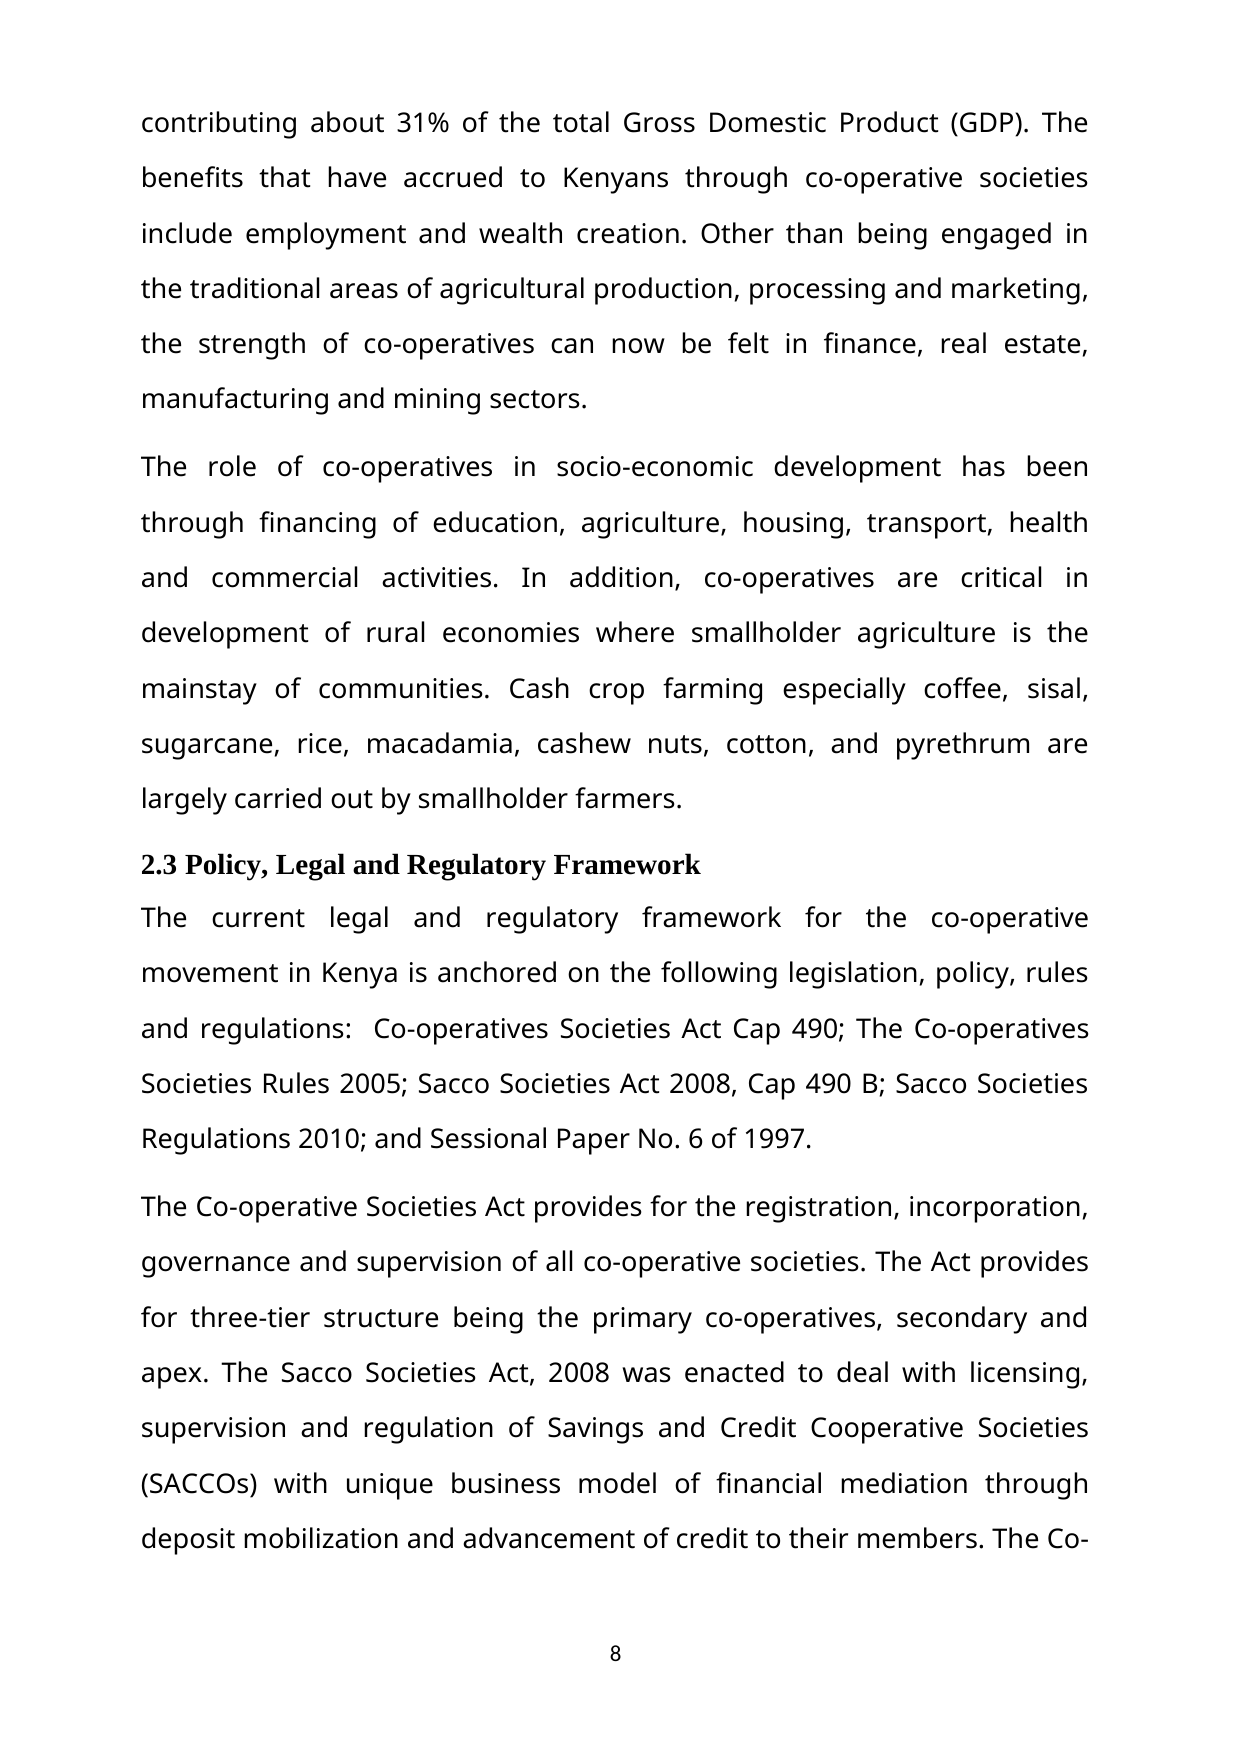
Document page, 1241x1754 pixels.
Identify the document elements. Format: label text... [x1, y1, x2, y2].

text The current legal and regulatory framework for the co-operative movement in Kenya is anchored on the following legislation, policy, rules and regulations: Co-operatives Societies Act Cap 490; The Co-operatives Societies Rules 2005; Sacco Societies Act 2008, Cap 490 B; Sacco Societies Regulations 2010; and Sessional Paper No. 6 of 1997. [141, 898, 1090, 1157]
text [141, 103, 1090, 417]
text The role of co-operatives in socio-economic development has been through financing of education, agriculture, housing, transport, health and commercial activities. In addition, co-operatives are critical in development of rural economies where smallholder agriculture is the mainstay of communities. Cash crop farming especially coffee, sisal, sugarcane, rice, macadamia, cashew nuts, cotton, and pyrethrum are largely carried out by smallholder farmers. [141, 448, 1090, 817]
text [141, 1188, 1090, 1556]
subtitle 2.3 Policy, Legal and Regulatory Framework [141, 847, 1090, 881]
